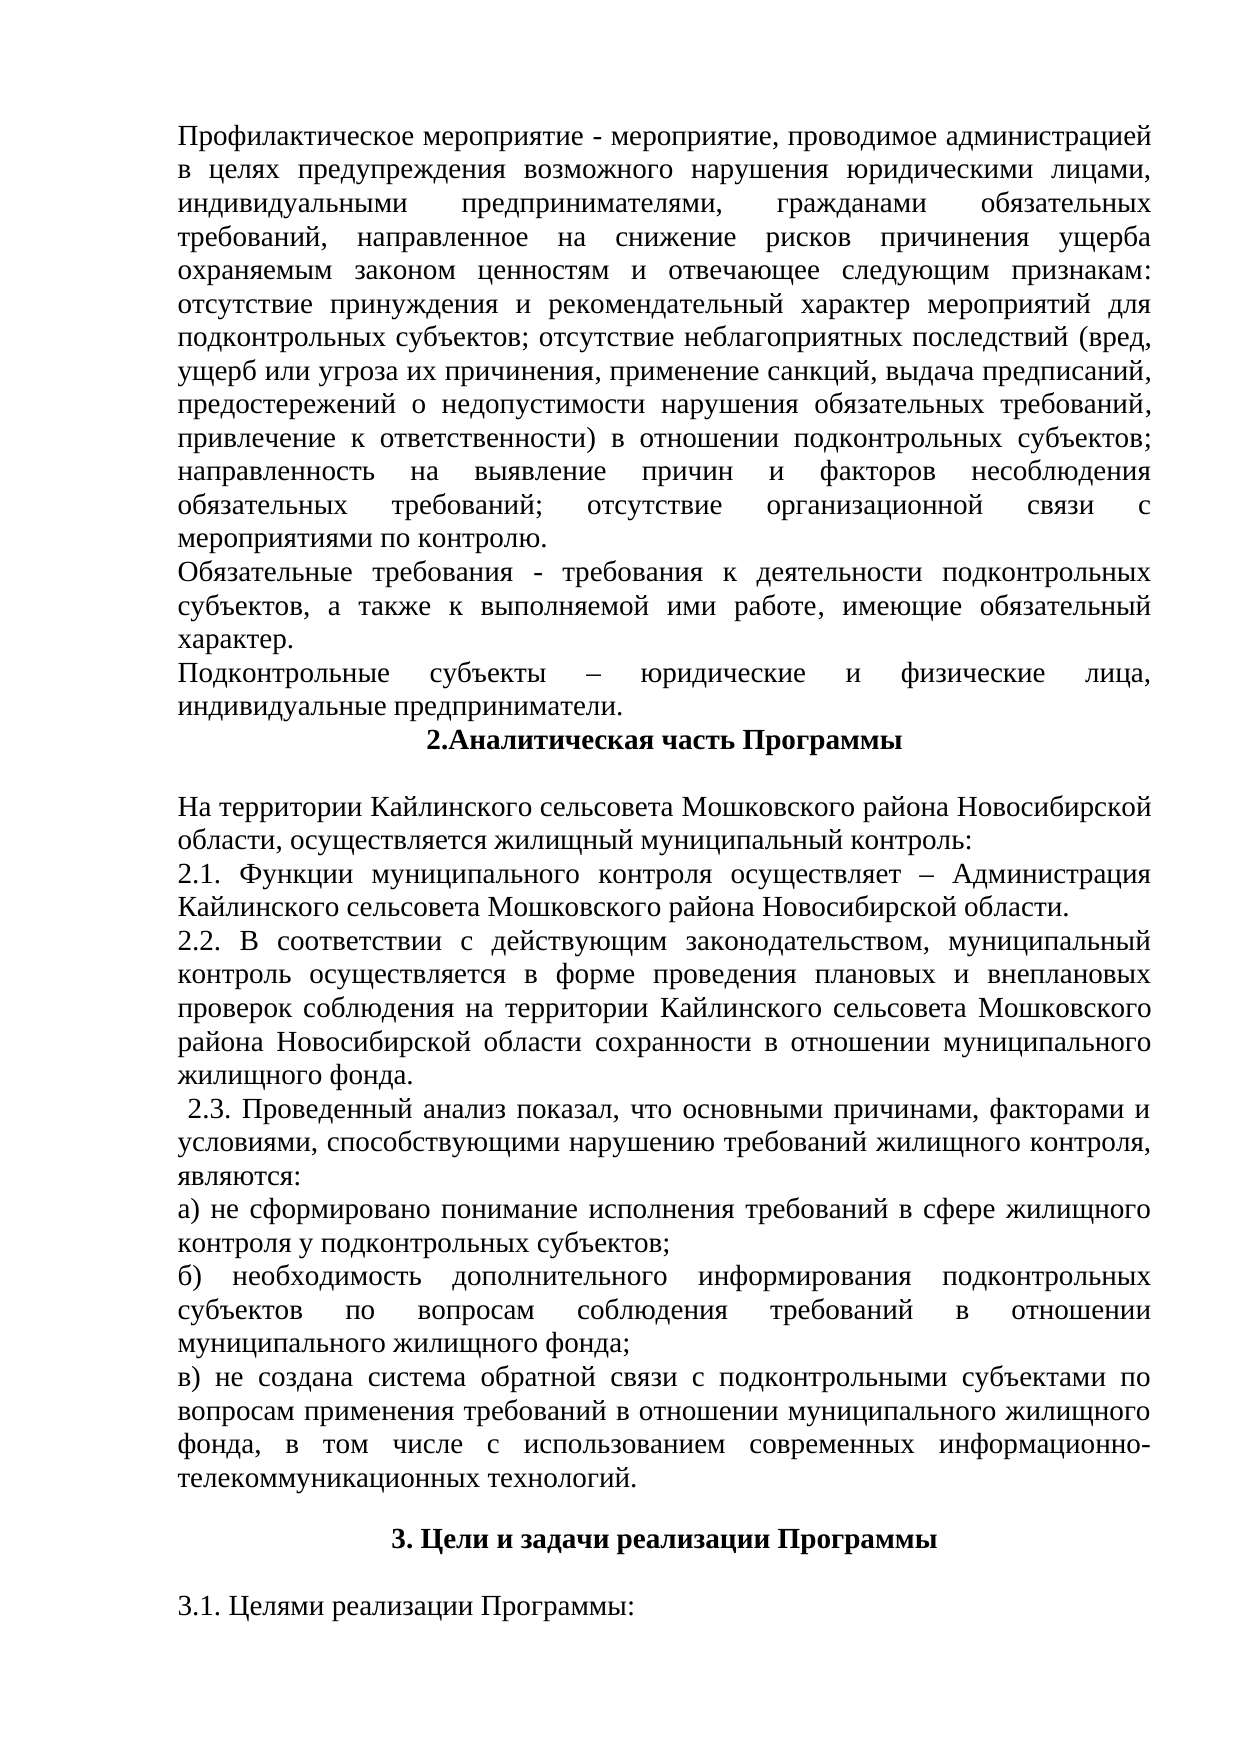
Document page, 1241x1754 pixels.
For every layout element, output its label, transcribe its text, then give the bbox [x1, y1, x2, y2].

text 3. Цели и задачи реализации Программы [177, 1521, 1152, 1555]
text Подконтрольные субъекты – юридические и физические лица, индивидуальные предприниматели. [177, 655, 1152, 722]
text а) не сформировано понимание исполнения требований в сфере жилищного контроля у подконтрольных субъектов; [177, 1191, 1152, 1258]
text 2.Аналитическая часть Программы [177, 722, 1152, 755]
text 3.1. Целями реализации Программы: [177, 1588, 1152, 1622]
text Обязательные требования - требования к деятельности подконтрольных субъектов, а также к выполняемой ими работе, имеющие обязательный характер. [177, 554, 1152, 655]
text в) не создана система обратной связи с подконтрольными субъектами по вопросам применения требований в отношении муниципального жилищного фонда, в том числе с использованием современных информационно-телекоммуникационных технологий. [177, 1359, 1152, 1493]
text 2.3. Проведенный анализ показал, что основными причинами, факторами и условиями, способствующими нарушению требований жилищного контроля, являются: [177, 1091, 1152, 1191]
text Профилактическое мероприятие - мероприятие, проводимое администрацией в целях предупреждения возможного нарушения юридическими лицами, индивидуальными предпринимателями, гражданами обязательных требований, направленное на снижение рисков причинения ущерба охраняемым законом ценностям и отвечающее следующим признакам: отсутствие принуждения и рекомендательный характер мероприятий для подконтрольных субъектов; отсутствие неблагоприятных последствий (вред, ущерб или угроза их причинения, применение санкций, выдача предписаний, предостережений о недопустимости нарушения обязательных требований, привлечение к ответственности) в отношении подконтрольных субъектов; направленность на выявление причин и факторов несоблюдения обязательных требований; отсутствие организационной связи с мероприятиями по контролю. [177, 118, 1152, 554]
text б) необходимость дополнительного информирования подконтрольных субъектов по вопросам соблюдения требований в отношении муниципального жилищного фонда; [177, 1258, 1152, 1359]
text На территории Кайлинского сельсовета Мошковского района Новосибирской области, осуществляется жилищный муниципальный контроль: [177, 789, 1152, 856]
text 2.1. Функции муниципального контроля осуществляет – Администрация Кайлинского сельсовета Мошковского района Новосибирской области. [177, 856, 1152, 923]
text 2.2. В соответствии с действующим законодательством, муниципальный контроль осуществляется в форме проведения плановых и внеплановых проверок соблюдения на территории Кайлинского сельсовета Мошковского района Новосибирской области сохранности в отношении муниципального жилищного фонда. [177, 923, 1152, 1091]
